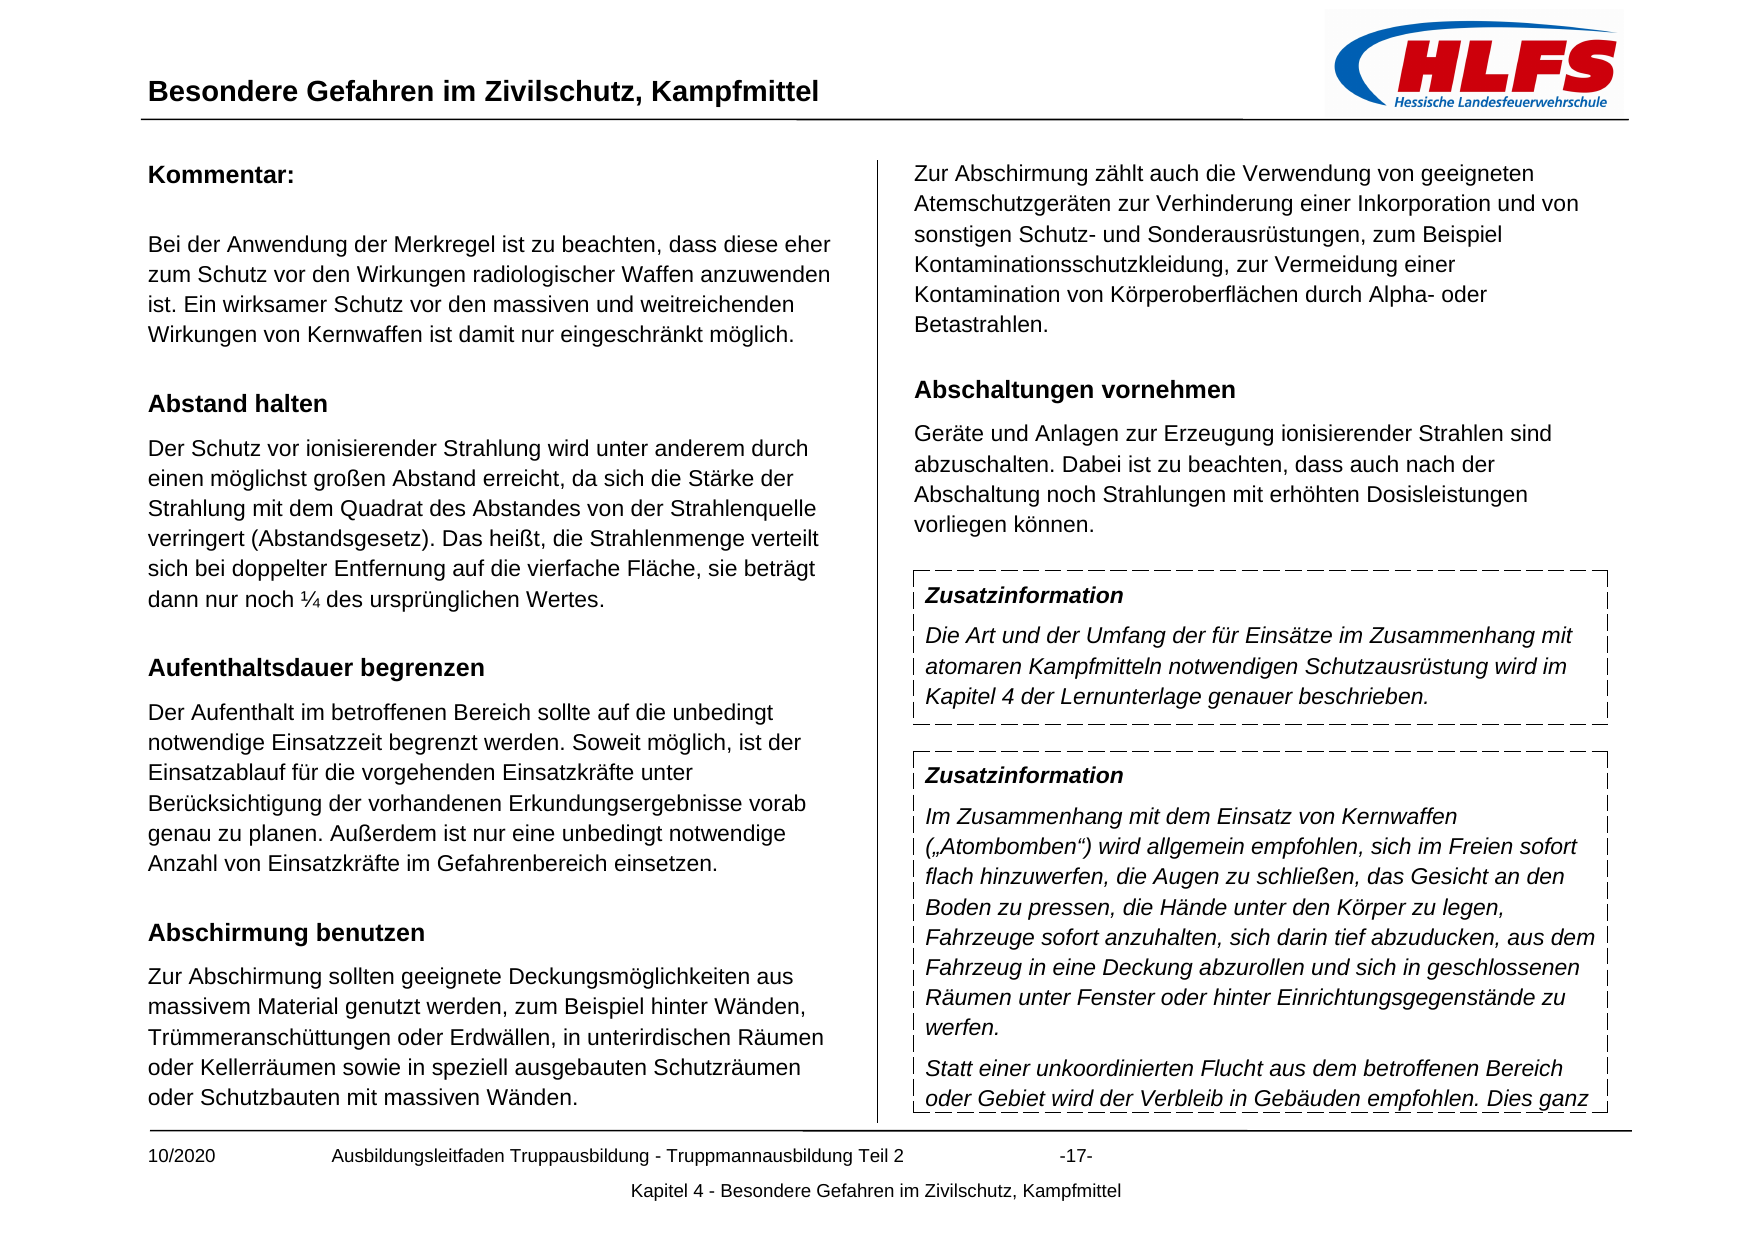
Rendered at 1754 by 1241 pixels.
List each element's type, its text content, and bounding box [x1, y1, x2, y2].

text Bei der Anwendung der Merkregel ist zu beachten, dass diese eher zum Schutz vor den Wirkungen radiologischer Waffen anzuwenden ist. Ein wirksamer Schutz vor den massiven und weitreichenden Wirkungen von Kernwaffen ist damit nur eingeschränkt möglich. [148, 231, 840, 348]
table_header Zusatzinformation Die Art und der Umfang der für Einsätze im Zusammenhang mit atomaren Kampfmitteln notwendigen Schutzausrüstung wird im Kapitel 4 der Lernunterlage genauer beschrieben. [914, 570, 1608, 723]
text Zur Abschirmung sollten geeignete Deckungsmöglichkeiten aus massivem Material genutzt werden, zum Beispiel hinter Wänden, Trümmeranschüttungen oder Erdwällen, in unterirdischen Räumen oder Kellerräumen sowie in speziell ausgebauten Schutzräumen oder Schutzbauten mit massiven Wänden. [148, 963, 840, 1110]
text Abschirmung benutzen [148, 918, 840, 946]
picture [1324, 9, 1624, 116]
text Abschaltungen vornehmen [914, 375, 1606, 403]
text Zur Abschirmung zählt auch die Verwendung von geeigneten Atemschutzgeräten zur Verhinderung einer Inkorporation und von sonstigen Schutz- und Sonderausrüstungen, zum Beispiel Kontaminationsschutzkleidung, zur Vermeidung einer Kontamination von Körperoberflächen durch Alpha- oder Betastrahlen. [914, 160, 1606, 338]
text Der Schutz vor ionisierender Strahlung wird unter anderem durch einen möglichst großen Abstand erreicht, da sich die Stärke der Strahlung mit dem Quadrat des Abstandes von der Strahlenquelle verringert (Abstandsgesetz). Das heißt, die Strahlenmenge verteilt sich bei doppelter Entfernung auf die vierfache Fläche, sie beträgt dann nur noch ¼ des ursprünglichen Wertes. [148, 434, 840, 612]
text Geräte und Anlagen zur Erzeugung ionisierender Strahlen sind abzuschalten. Dabei ist zu beachten, dass auch nach der Abschaltung noch Strahlungen mit erhöhten Dosisleistungen vorliegen können. [914, 420, 1606, 537]
text Aufenthaltsdauer begrenzen [148, 653, 840, 682]
text Abstand halten [148, 389, 840, 418]
text Kommentar: [148, 160, 840, 189]
text Der Aufenthalt im betroffenen Bereich sollte auf die unbedingt notwendige Einsatzzeit begrenzt werden. Soweit möglich, ist der Einsatzablauf für die vorgehenden Einsatzkräfte unter Berücksichtigung der vorhandenen Erkundungsergebnisse vorab genau zu planen. Außerdem ist nur eine unbedingt notwendige Anzahl von Einsatzkräfte im Gefahrenbereich einsetzen. [148, 699, 840, 876]
